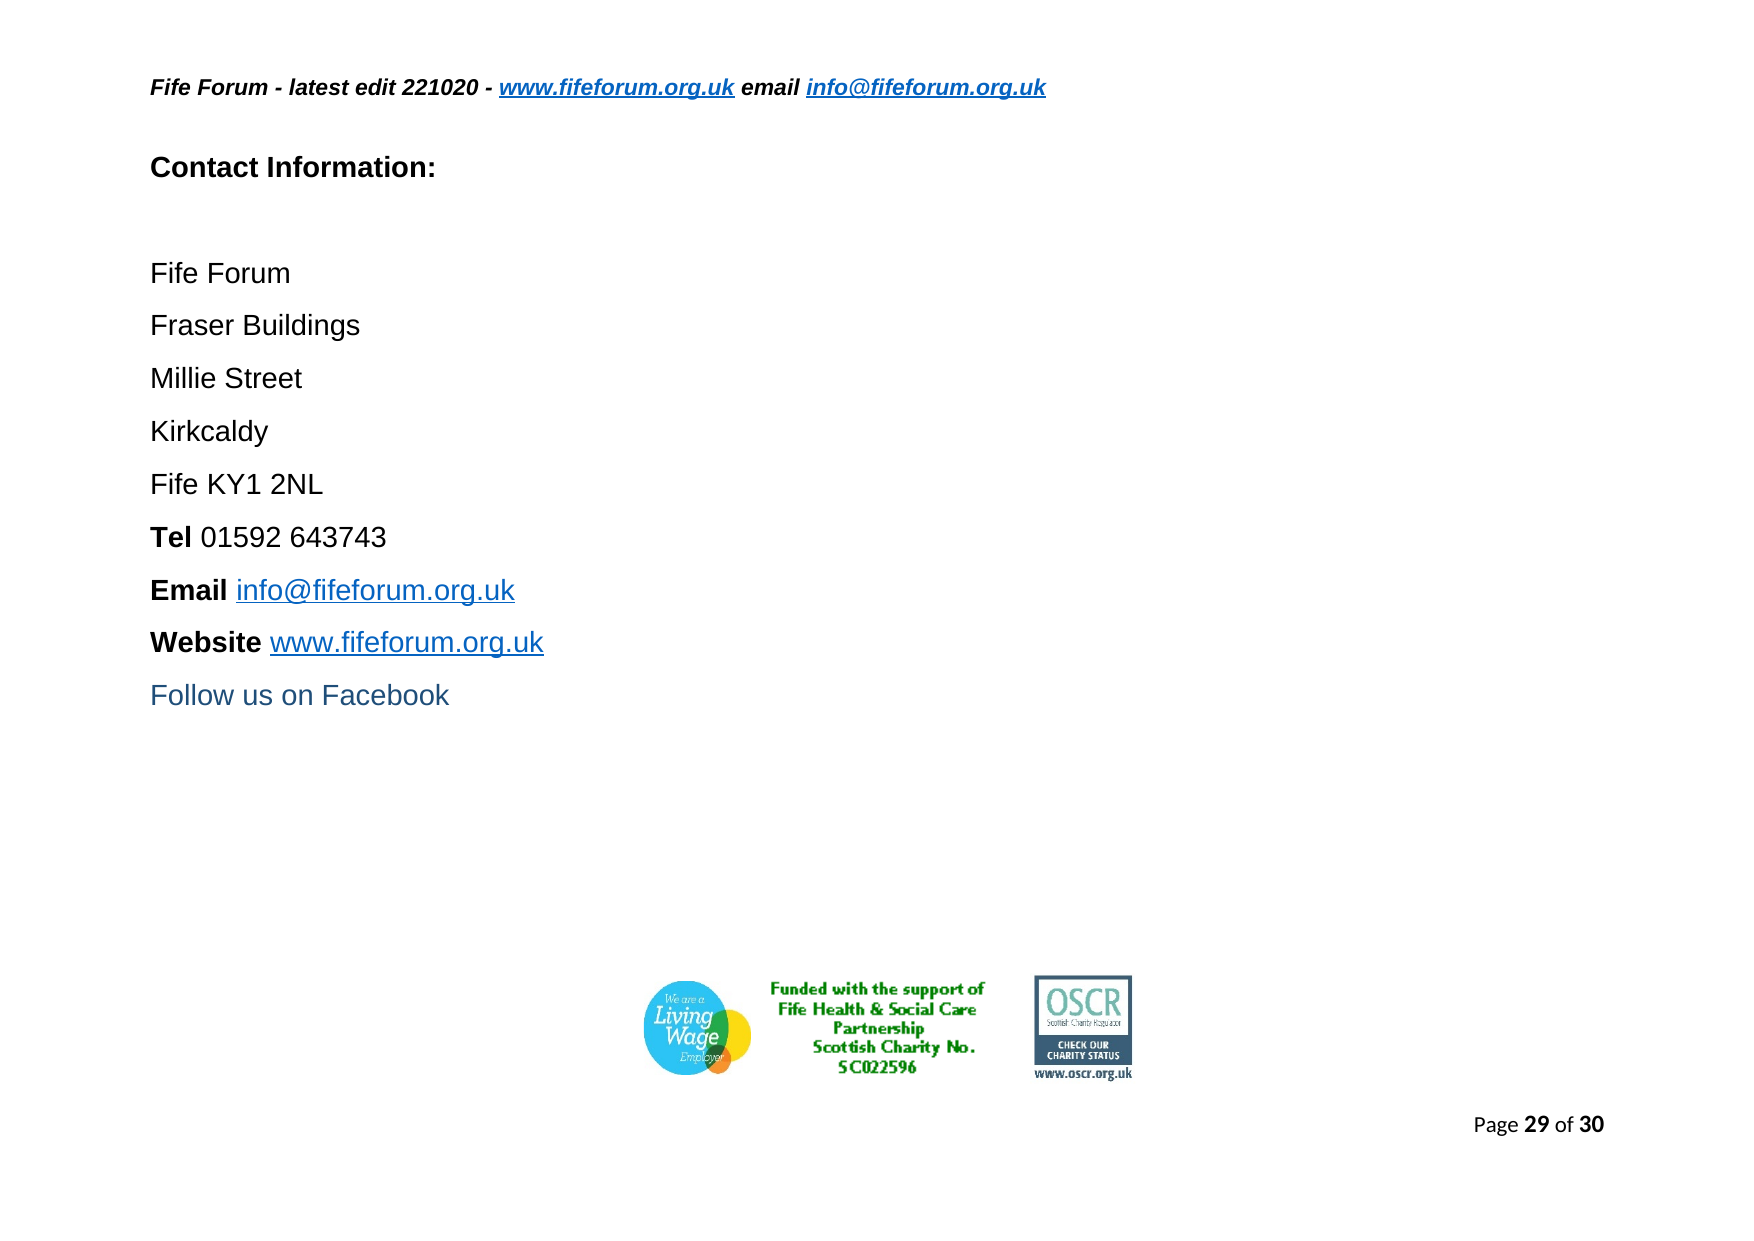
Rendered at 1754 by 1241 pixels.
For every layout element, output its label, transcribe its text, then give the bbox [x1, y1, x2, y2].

text Fife Forum [150, 256, 1604, 289]
picture [1030, 973, 1136, 1084]
text Fraser Buildings [150, 308, 1604, 342]
text Millie Street [150, 361, 1604, 395]
picture [643, 976, 1003, 1083]
text Website www.fifeforum.org.uk [150, 625, 1604, 659]
text Contact Information: [150, 150, 1604, 183]
text Kirkcaldy [150, 414, 1604, 448]
text Email info@fifeforum.org.uk [150, 572, 1604, 606]
text Follow us on Facebook [150, 678, 1604, 712]
text Fife KY1 2NL [150, 467, 1604, 500]
text Tel 01592 643743 [150, 520, 1604, 553]
